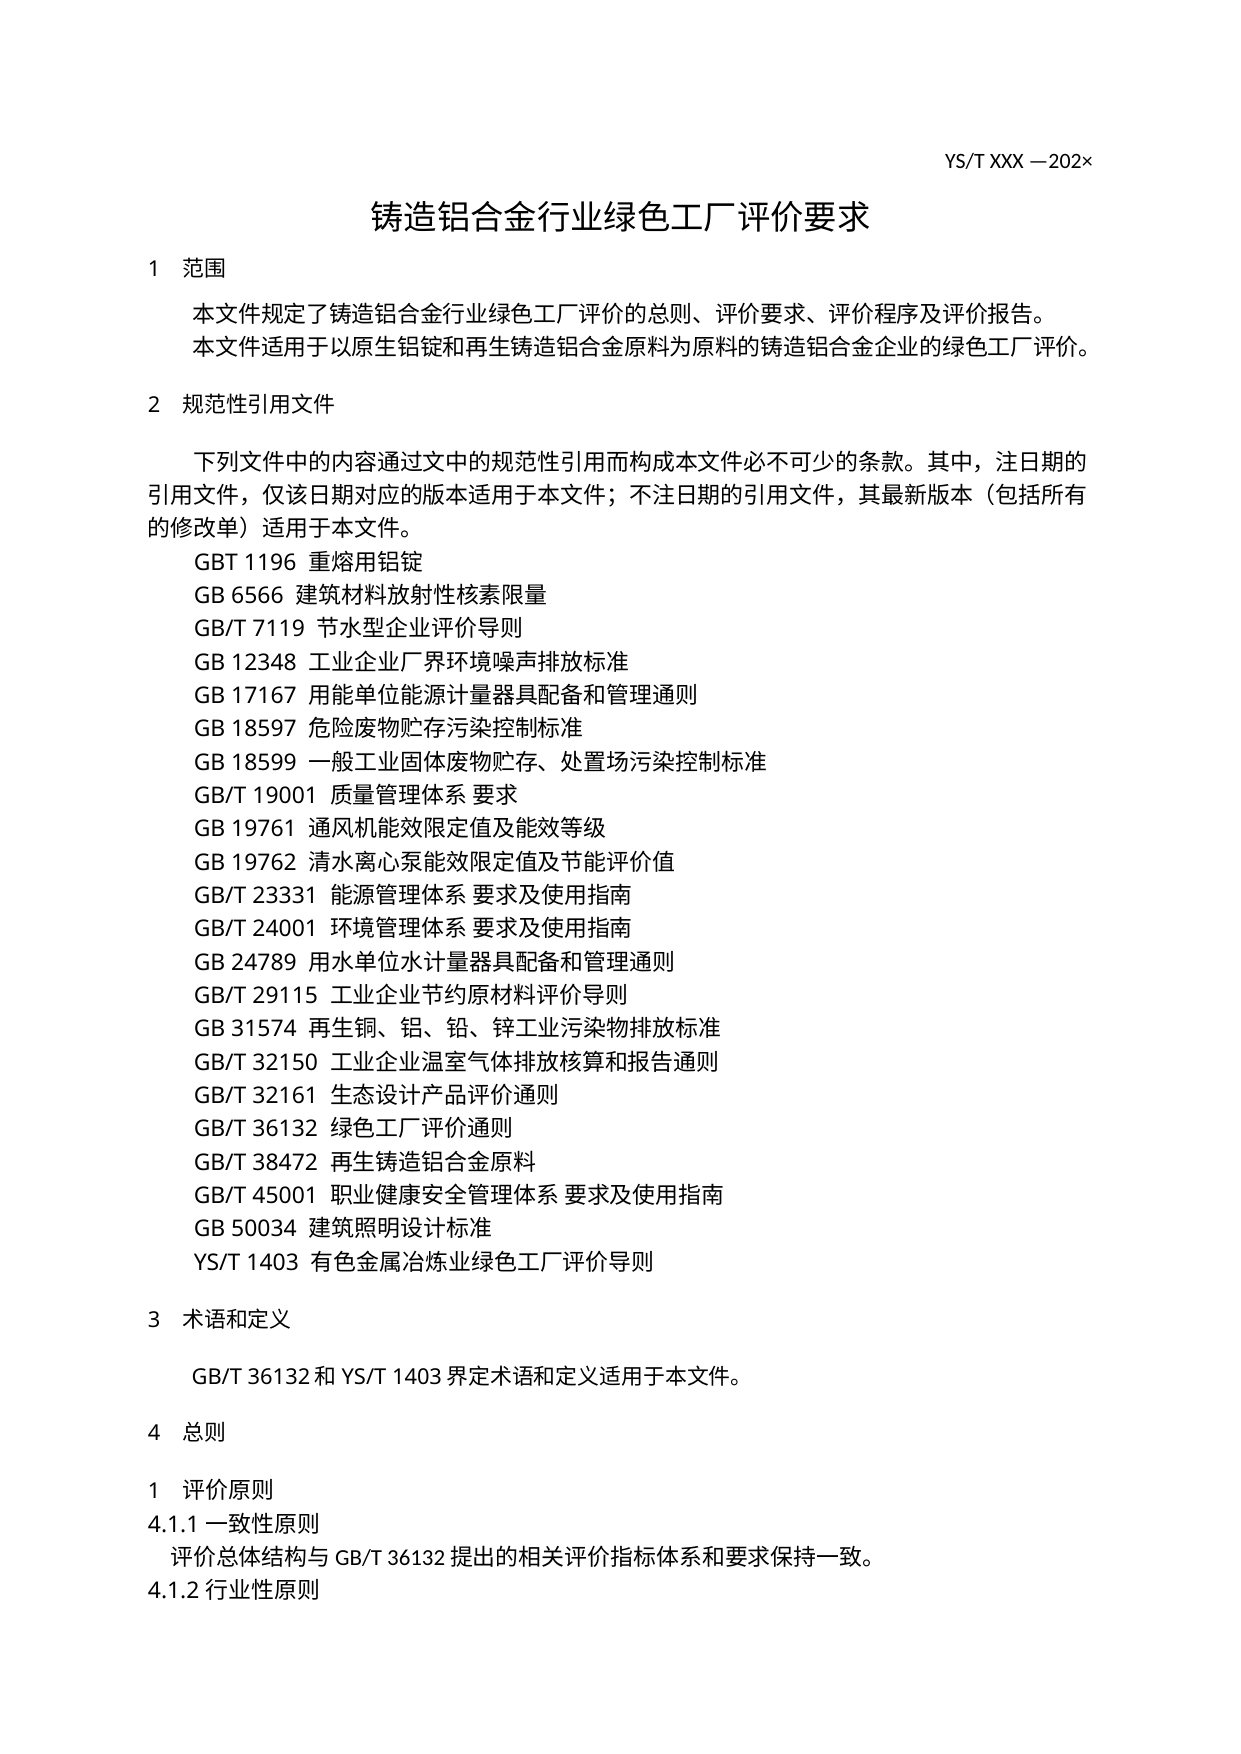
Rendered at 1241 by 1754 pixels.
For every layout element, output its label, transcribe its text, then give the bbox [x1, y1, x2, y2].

list 评价原则 [148, 1472, 1092, 1505]
text GB/T 36132和 YS/T 1403界定术语和定义适用于本文件。 [148, 1359, 1092, 1390]
text GB 24789 用水单位水计量器具配备和管理通则 [148, 943, 1092, 977]
text 4.1.1 一致性原则 [148, 1505, 1092, 1539]
text 规范性引用文件 [148, 387, 1092, 419]
text 4.1.2 行业性原则 [148, 1572, 1092, 1605]
text GBT 1196 重熔用铝锭 [148, 543, 1092, 577]
text 评价总体结构与GB/T 36132提出的相关评价指标体系和要求保持一致。 [148, 1539, 1092, 1572]
text GB/T 24001 环境管理体系 要求及使用指南 [148, 910, 1092, 943]
text 术语和定义 [148, 1302, 1092, 1334]
text GB 31574 再生铜、铝、铅、锌工业污染物排放标准 [148, 1010, 1092, 1043]
text GB/T 45001 职业健康安全管理体系 要求及使用指南 [148, 1177, 1092, 1210]
text GB 50034 建筑照明设计标准 [148, 1210, 1092, 1243]
text GB/T 32161 生态设计产品评价通则 [148, 1077, 1092, 1110]
text GB 19762 清水离心泵能效限定值及节能评价值 [148, 843, 1092, 877]
text GB 12348 工业企业厂界环境噪声排放标准 [148, 643, 1092, 677]
text GB 17167 用能单位能源计量器具配备和管理通则 [148, 677, 1092, 710]
text GB 18599 一般工业固体废物贮存、处置场污染控制标准 [148, 743, 1092, 777]
text 铸造铝合金行业绿色工厂评价要求 [148, 191, 1092, 239]
text 下列文件中的内容通过文中的规范性引用而构成本文件必不可少的条款。其中，注日期的引用文件，仅该日期对应的版本适用于本文件；不注日期的引用文件，其最新版本（包括所有的修改单）适用于本文件。 [148, 444, 1092, 543]
text GB/T 19001 质量管理体系 要求 [148, 777, 1092, 810]
text GB/T 7119 节水型企业评价导则 [148, 610, 1092, 643]
text GB/T 38472 再生铸造铝合金原料 [148, 1143, 1092, 1177]
text GB/T 32150 工业企业温室气体排放核算和报告通则 [148, 1043, 1092, 1077]
text 范围 [148, 251, 1092, 283]
text GB 18597 危险废物贮存污染控制标准 [148, 710, 1092, 743]
text 本文件规定了铸造铝合金行业绿色工厂评价的总则、评价要求、评价程序及评价报告。 [148, 296, 1092, 329]
text 本文件适用于以原生铝锭和再生铸造铝合金原料为原料的铸造铝合金企业的绿色工厂评价。 [148, 329, 1092, 362]
text GB/T 29115 工业企业节约原材料评价导则 [148, 977, 1092, 1010]
text GB 19761 通风机能效限定值及能效等级 [148, 810, 1092, 843]
text GB 6566 建筑材料放射性核素限量 [148, 577, 1092, 610]
text GB/T 23331 能源管理体系 要求及使用指南 [148, 877, 1092, 910]
text GB/T 36132 绿色工厂评价通则 [148, 1110, 1092, 1143]
text 总则 [148, 1415, 1092, 1447]
text YS/T 1403 有色金属冶炼业绿色工厂评价导则 [148, 1243, 1092, 1277]
